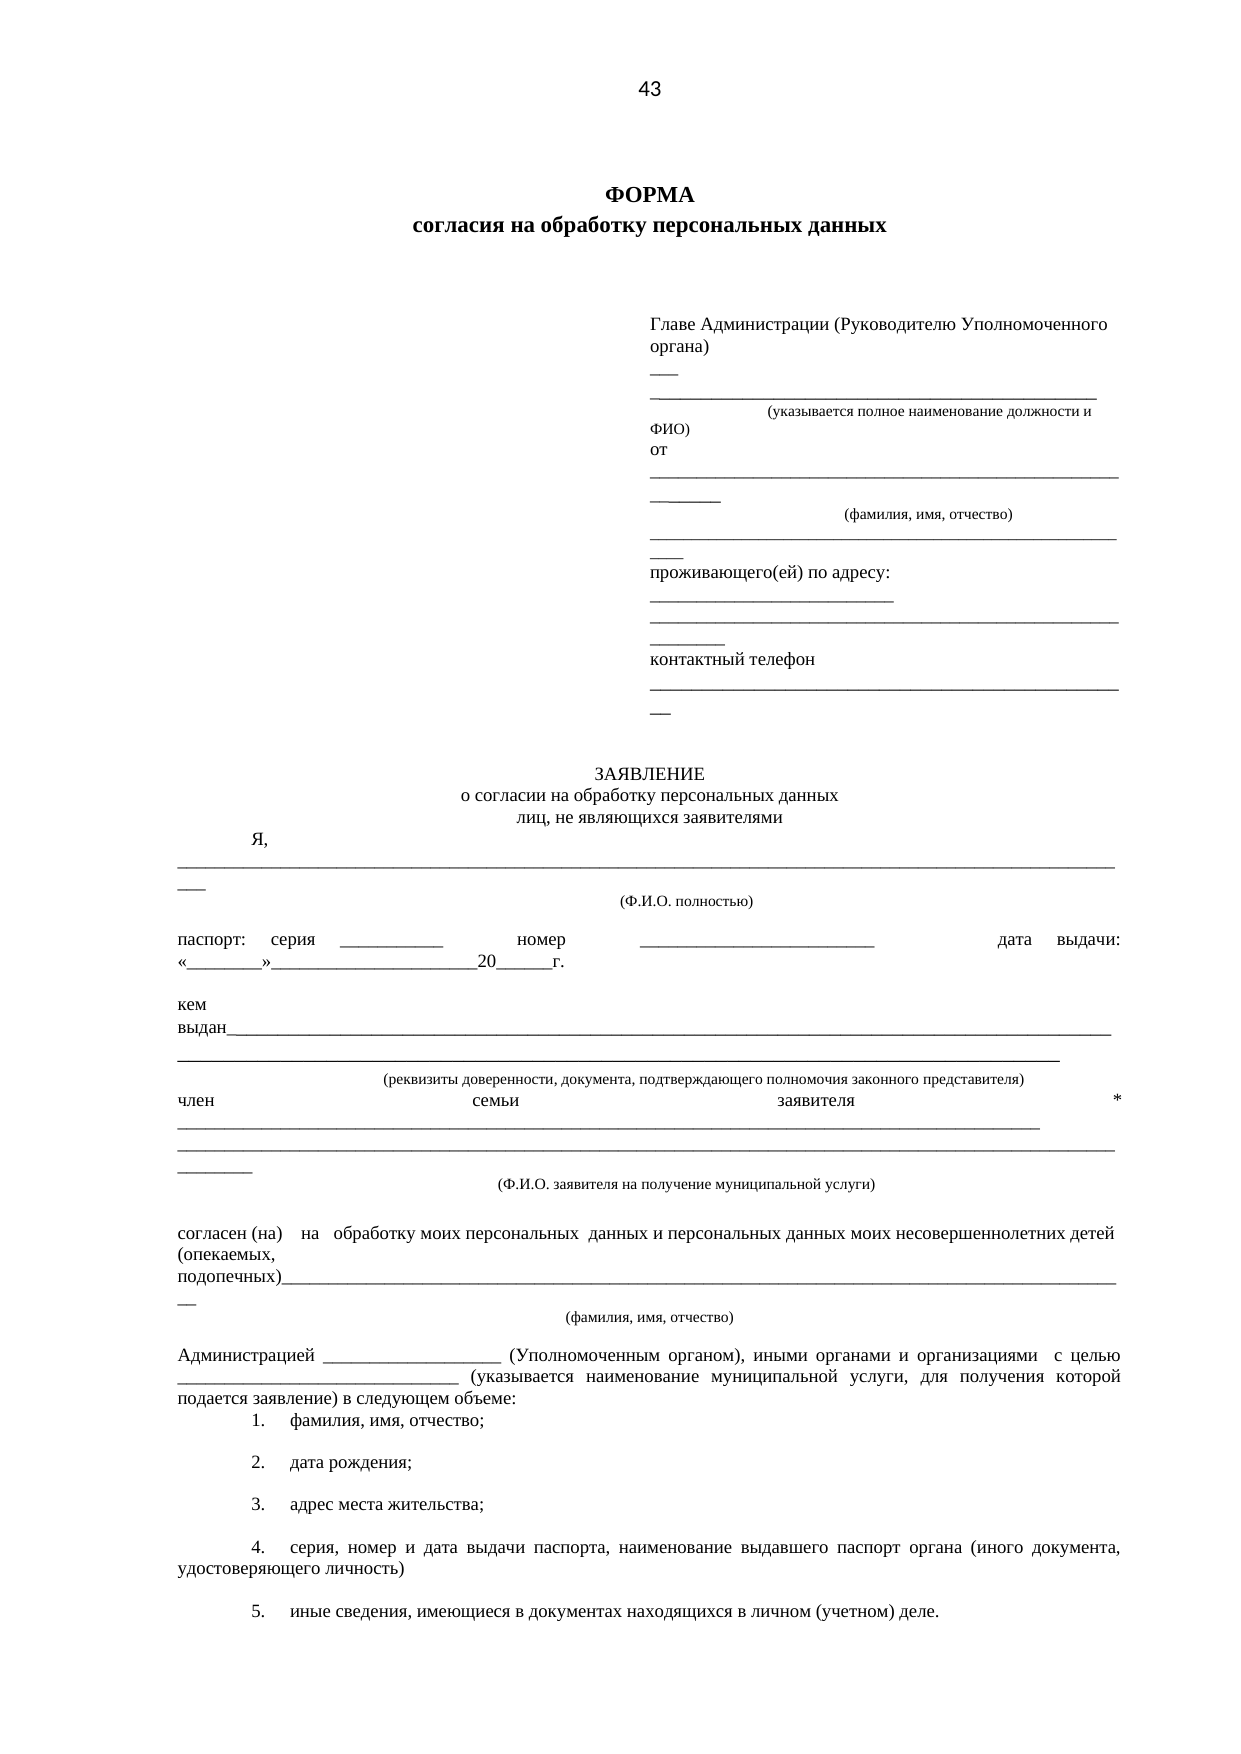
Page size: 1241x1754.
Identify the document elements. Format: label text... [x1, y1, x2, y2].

list дата рождения; [177, 1451, 1122, 1472]
text ____________________________________________________________ [650, 523, 1122, 561]
text ______________________________________________ [650, 356, 1122, 402]
text Администрацией ___________________ (Уполномоченным органом), иными органами и организациями с целью ______________________________ (указывается наименование муниципальной услуги, для получения которой подается заявление) в следующем объеме: [177, 1344, 1122, 1408]
text паспорт: серия ___________ номер _________________________ дата выдачи: «________»______________________20______г. [177, 928, 1122, 971]
text кем выдан_____________________________________________________________________________________ [177, 993, 1122, 1038]
text (Ф.И.О. полностью) [177, 892, 1122, 910]
text лиц, не являющихся заявителями [177, 806, 1122, 827]
text Я, _______________________________________________________________________________________________________ [177, 827, 1122, 892]
text (опекаемых, подопечных)___________________________________________________________________________________________ [177, 1243, 1122, 1308]
list иные сведения, имеющиеся в документах находящихся в личном (учетном) деле. [177, 1599, 1122, 1621]
text __________________________________________________________ [650, 604, 1122, 647]
text член семьи заявителя * ____________________________________________________________________________________________ [177, 1089, 1122, 1132]
text согласен (на) на обработку моих персональных данных и персональных данных моих несовершеннолетних детей [177, 1222, 1122, 1243]
text ФОРМА согласия на обработку персональных данных [177, 181, 1122, 237]
text (фамилия, имя, отчество) [650, 505, 1122, 523]
text ____________________________________________________________________________________________________________ [177, 1132, 1122, 1175]
text _____________________________________________________________________________ (реквизиты доверенности, документа, подтверждающего полномочия законного представителя) [177, 1038, 1122, 1089]
text ЗАЯВЛЕНИЕ [177, 763, 1122, 784]
text о согласии на обработку персональных данных [177, 784, 1122, 806]
text (Ф.И.О. заявителя на получение муниципальной услуги) [177, 1175, 1122, 1193]
text (фамилия, имя, отчество) [177, 1308, 1122, 1326]
text от _________________________________________________________ [650, 438, 1122, 505]
text Главе Администрации (Руководителю Уполномоченного органа) [650, 313, 1122, 356]
list фамилия, имя, отчество; [177, 1408, 1122, 1430]
text проживающего(ей) по адресу: __________________________ [650, 561, 1122, 604]
list адрес места жительства; [177, 1493, 1122, 1515]
text контактный телефон _______________________________________________ [650, 647, 1122, 717]
list серия, номер и дата выдачи паспорта, наименование выдавшего паспорт органа (иного документа, удостоверяющего личность) [177, 1536, 1122, 1579]
text (указывается полное наименование должности и ФИО) [650, 402, 1122, 438]
